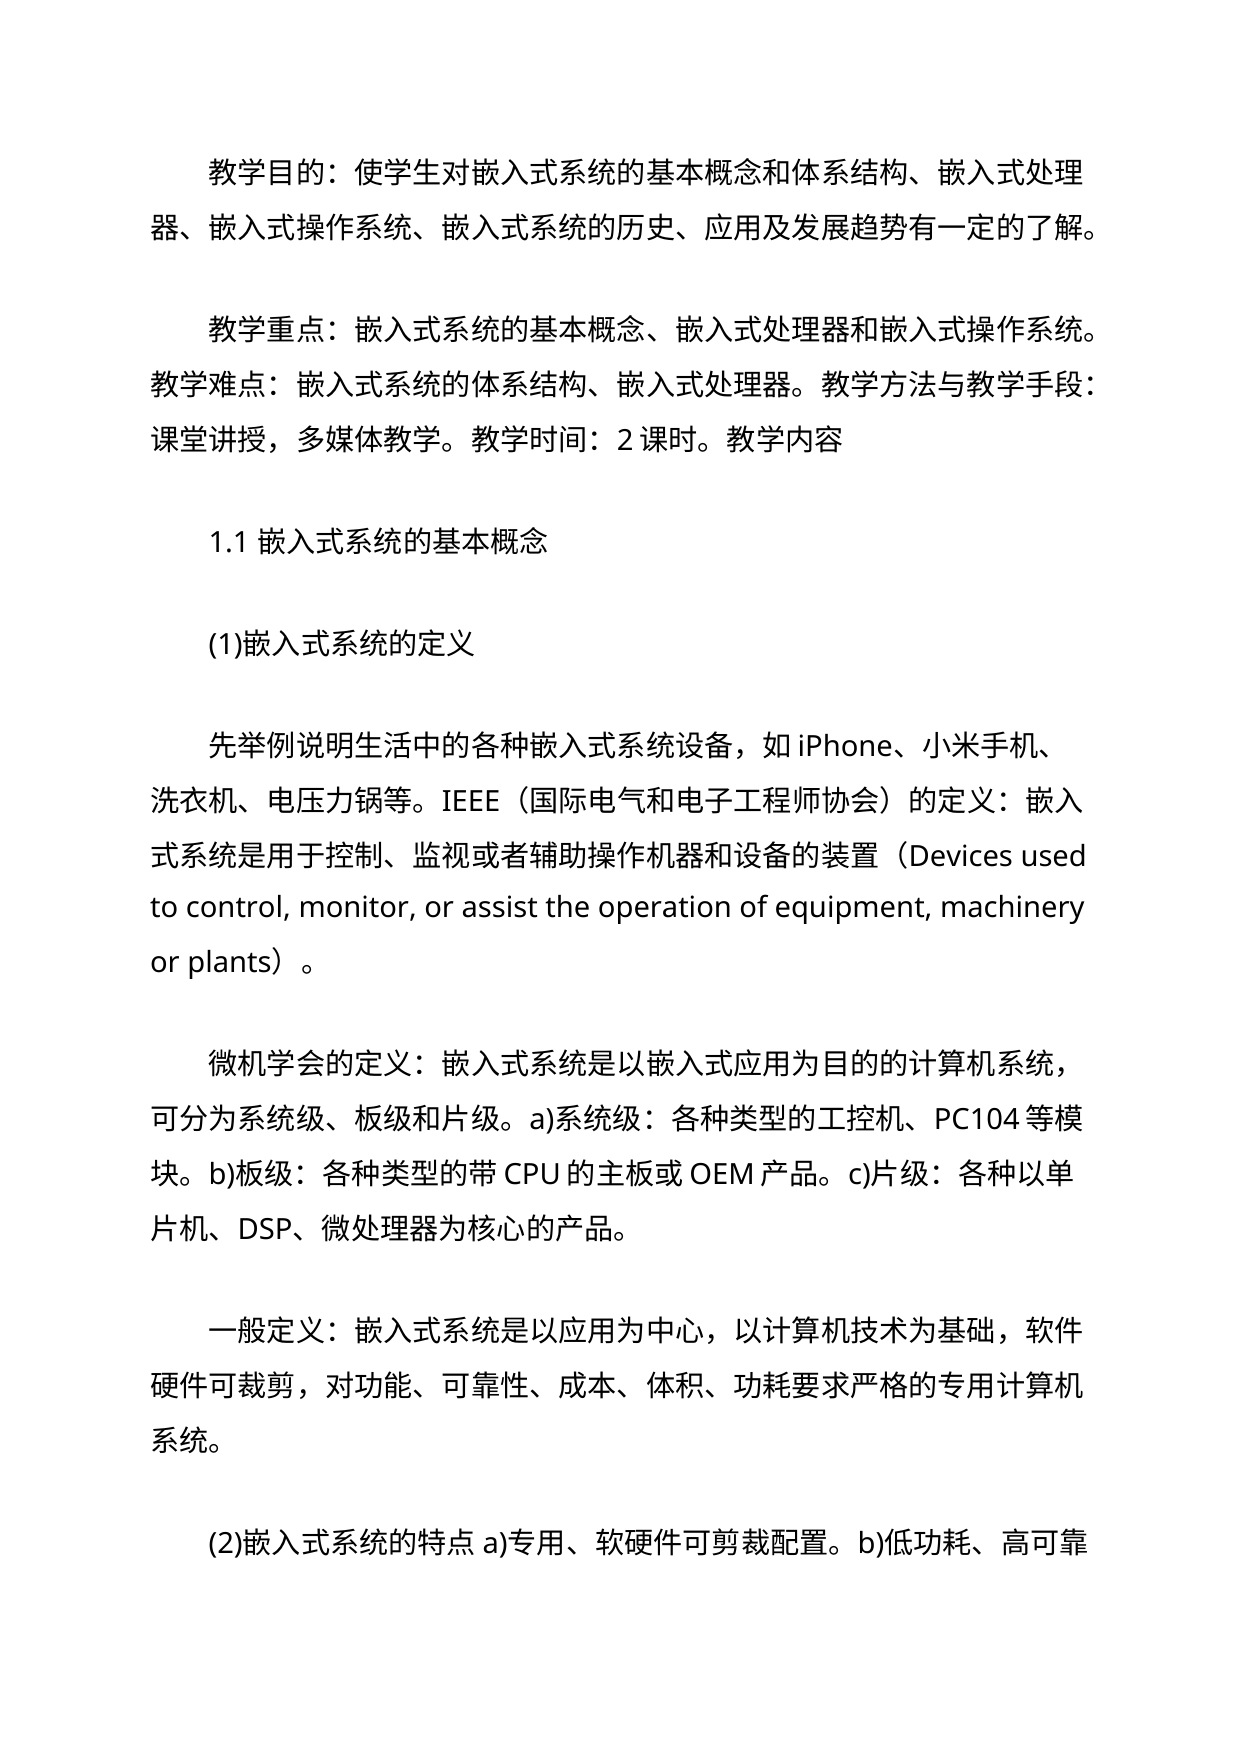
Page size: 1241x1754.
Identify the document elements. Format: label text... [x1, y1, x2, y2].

text (1)嵌入式系统的定义 [150, 620, 1090, 663]
text 教学目的：使学生对嵌入式系统的基本概念和体系结构、嵌入式处理器、嵌入式操作系统、嵌入式系统的历史、应用及发展趋势有一定的了解。 [150, 150, 1090, 247]
text 先举例说明生活中的各种嵌入式系统设备，如iPhone、小米手机、洗衣机、电压力锅等。IEEE（国际电气和电子工程师协会）的定义：嵌入式系统是用于控制、监视或者辅助操作机器和设备的装置（Devices used to control, monitor, or assist the operation of equipment, machinery or plants）。 [150, 722, 1090, 981]
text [150, 1519, 1090, 1562]
text 一般定义：嵌入式系统是以应用为中心，以计算机技术为基础，软件硬件可裁剪，对功能、可靠性、成本、体积、功耗要求严格的专用计算机系统。 [150, 1308, 1090, 1460]
text 1.1 嵌入式系统的基本概念 [150, 518, 1090, 561]
text 教学重点：嵌入式系统的基本概念、嵌入式处理器和嵌入式操作系统。教学难点：嵌入式系统的体系结构、嵌入式处理器。教学方法与教学手段：课堂讲授，多媒体教学。教学时间：2课时。教学内容 [150, 307, 1090, 459]
text 微机学会的定义：嵌入式系统是以嵌入式应用为目的的计算机系统，可分为系统级、板级和片级。a)系统级：各种类型的工控机、PC104等模块。b)板级：各种类型的带CPU的主板或OEM产品。c)片级：各种以单片机、DSP、微处理器为核心的产品。 [150, 1041, 1090, 1248]
